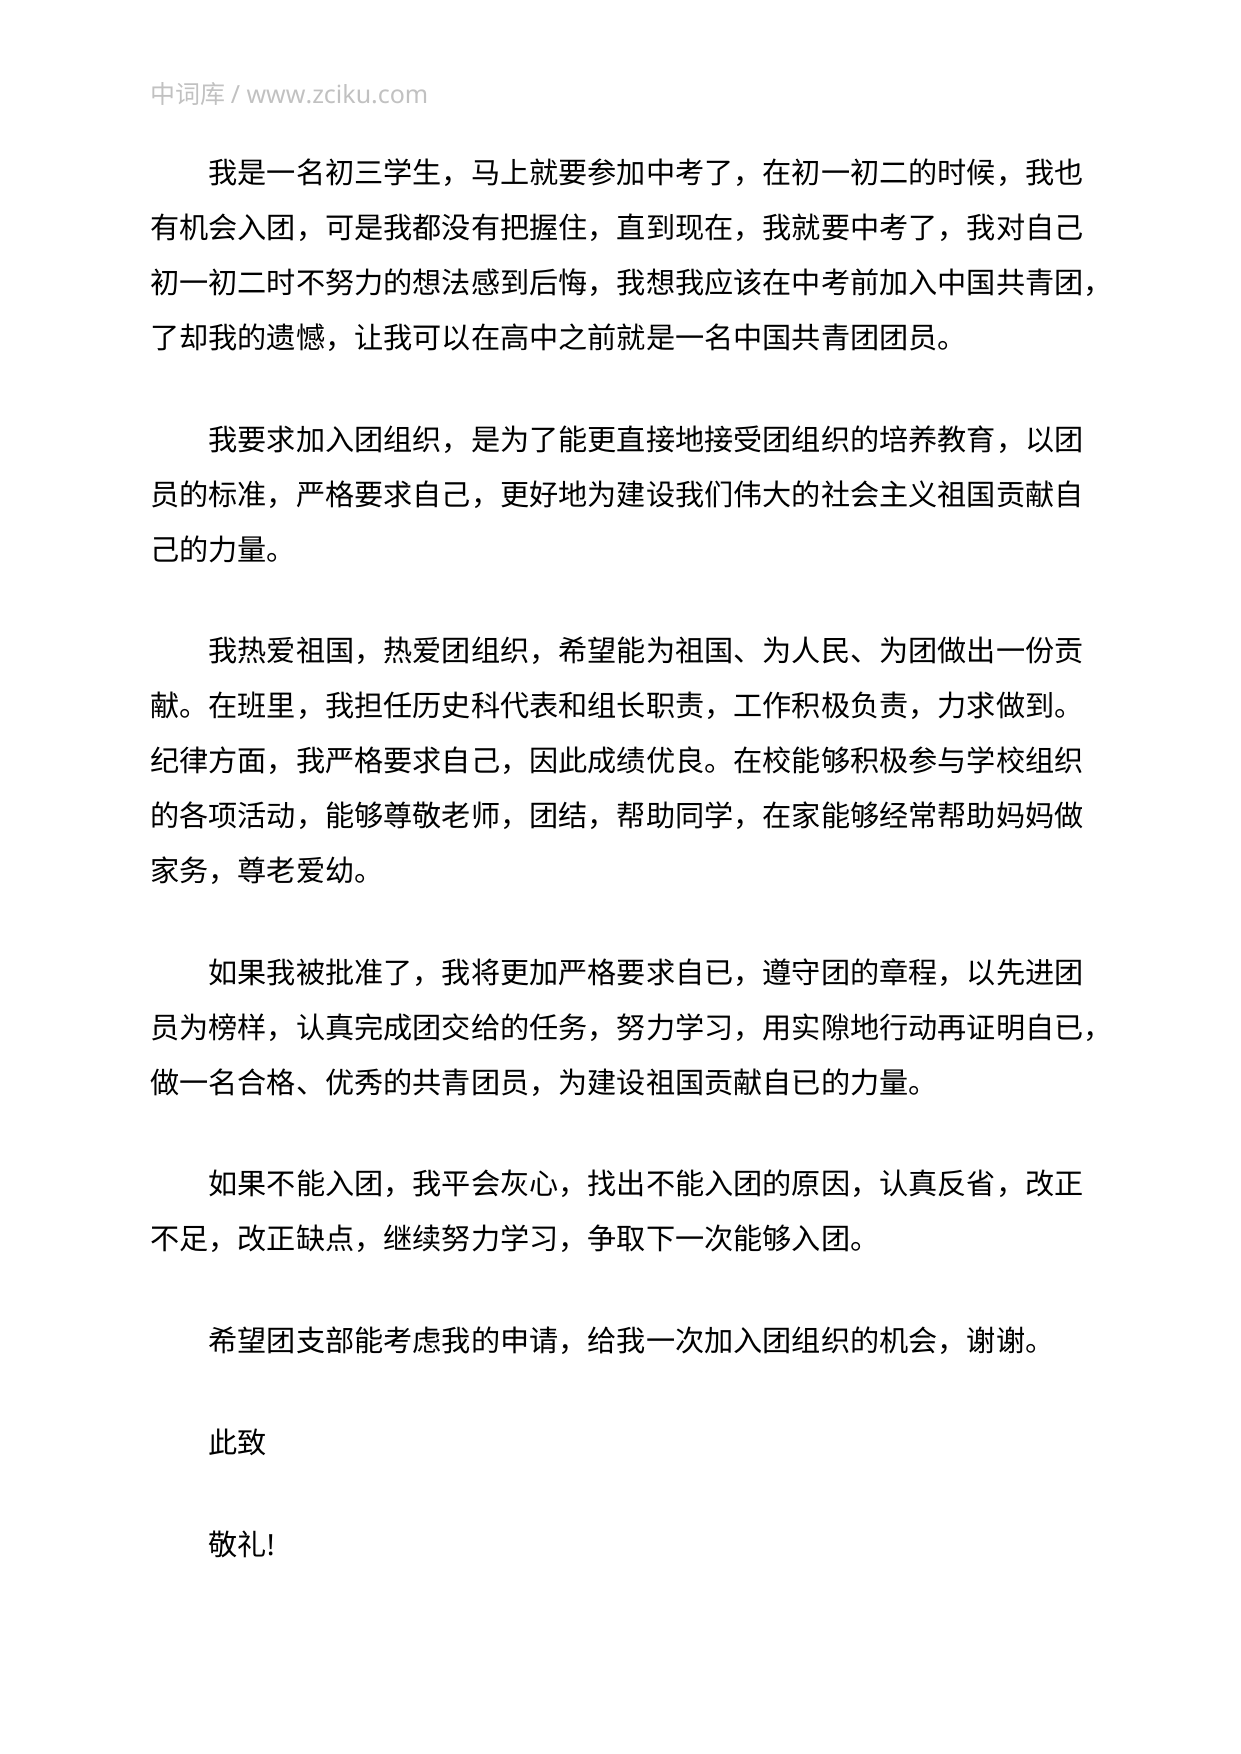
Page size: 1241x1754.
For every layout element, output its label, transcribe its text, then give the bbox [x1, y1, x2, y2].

text 我要求加入团组织，是为了能更直接地接受团组织的培养教育，以团员的标准，严格要求自己，更好地为建设我们伟大的社会主义祖国贡献自己的力量。 [150, 416, 1090, 568]
text 此致 [150, 1419, 1090, 1462]
text 如果我被批准了，我将更加严格要求自已，遵守团的章程，以先进团员为榜样，认真完成团交给的任务，努力学习，用实隙地行动再证明自已，做一名合格、优秀的共青团员，为建设祖国贡献自已的力量。 [150, 949, 1090, 1101]
text 我热爱祖国，热爱团组织，希望能为祖国、为人民、为团做出一份贡献。在班里，我担任历史科代表和组长职责，工作积极负责，力求做到。纪律方面，我严格要求自己，因此成绩优良。在校能够积极参与学校组织的各项活动，能够尊敬老师，团结，帮助同学，在家能够经常帮助妈妈做家务，尊老爱幼。 [150, 628, 1090, 890]
text 如果不能入团，我平会灰心，找出不能入团的原因，认真反省，改正不足，改正缺点，继续努力学习，争取下一次能够入团。 [150, 1161, 1090, 1258]
text 我是一名初三学生，马上就要参加中考了，在初一初二的时候，我也有机会入团，可是我都没有把握住，直到现在，我就要中考了，我对自己初一初二时不努力的想法感到后悔，我想我应该在中考前加入中国共青团，了却我的遗憾，让我可以在高中之前就是一名中国共青团团员。 [150, 150, 1090, 357]
text 敬礼! [150, 1521, 1090, 1563]
text 希望团支部能考虑我的申请，给我一次加入团组织的机会，谢谢。 [150, 1318, 1090, 1360]
